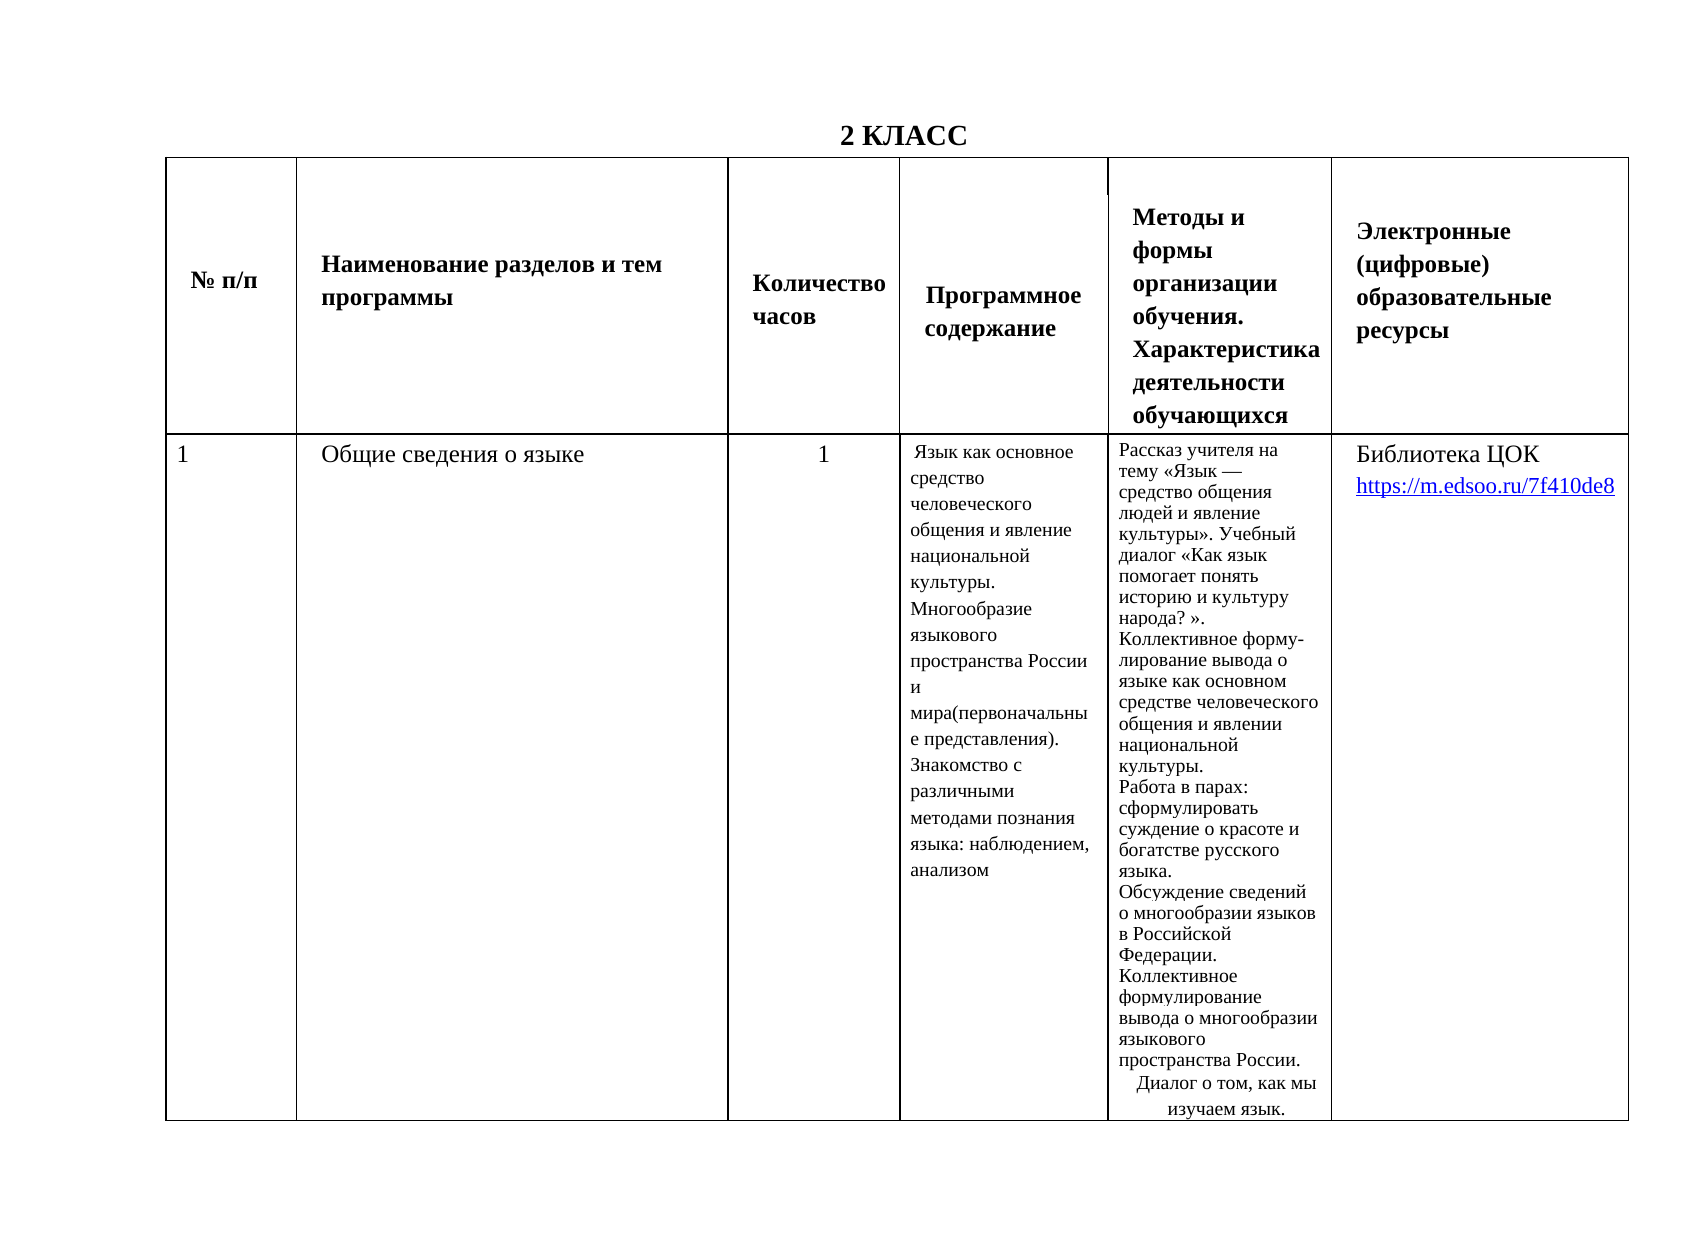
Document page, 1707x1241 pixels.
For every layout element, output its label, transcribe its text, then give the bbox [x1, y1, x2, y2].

table_header Электронные (цифровые) образовательные ресурсы [1332, 158, 1628, 433]
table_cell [1332, 435, 1628, 1120]
table_header [729, 158, 899, 195]
text 2 КЛАСС [190, 118, 1618, 152]
table_cell 1 [167, 435, 296, 1120]
table_cell Методы и формы организации обучения. Характеристика деятельности обучающихся [1109, 195, 1331, 433]
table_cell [1109, 435, 1331, 1120]
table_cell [297, 435, 727, 1120]
table_header [1109, 158, 1331, 195]
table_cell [901, 435, 1107, 1120]
table_header Наименование разделов и тем программы [297, 158, 727, 433]
table_header № п/п [167, 158, 296, 433]
table_cell Количество часов [729, 195, 899, 433]
table_cell Программное содержание [900, 195, 1108, 433]
table_header [900, 158, 1107, 195]
table_cell 1 [729, 435, 899, 1120]
